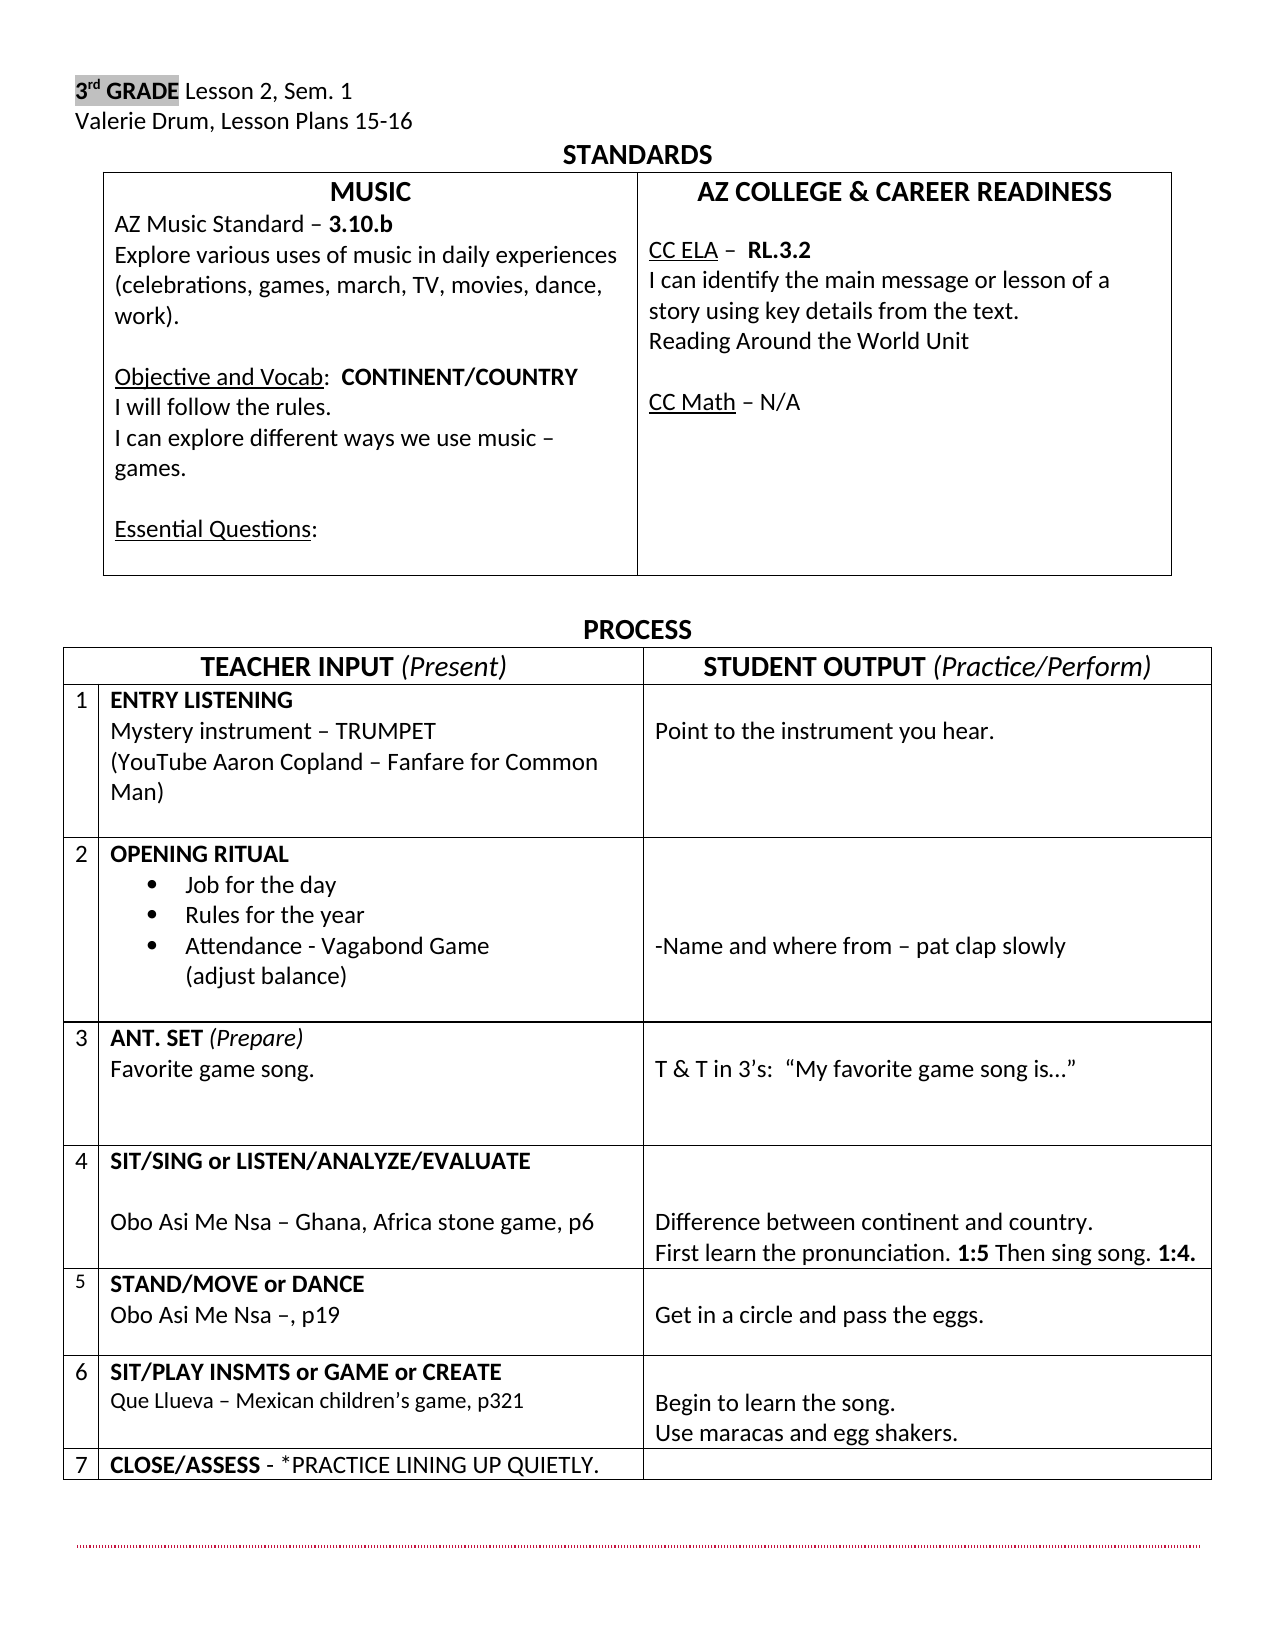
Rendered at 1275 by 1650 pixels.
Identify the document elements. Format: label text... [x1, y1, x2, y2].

table_header STUDENT OUTPUT (Practice/Perform) [644, 648, 1211, 683]
text PROCESS [75, 611, 1200, 647]
table_cell ENTRY LISTENING Mystery instrument – TRUMPET (YouTube Aaron Copland – Fanfare for Common Man) [99, 685, 643, 837]
table_header MUSIC AZ Music Standard – 3.10.b Explore various uses of music in daily experiences (celebrations, games, march, TV, movies, dance, work). Objective and Vocab: CONTINENT/COUNTRY I will follow the rules. I can explore different ways we use music – games. Essential Questions: [104, 173, 637, 574]
text 3rd GRADE Lesson 2, Sem. 1 [179, 75, 1200, 106]
table_cell Get in a circle and pass the eggs. [644, 1269, 1211, 1355]
table_cell Begin to learn the song. Use maracas and egg shakers. [644, 1356, 1211, 1448]
table_cell 6 [64, 1356, 98, 1448]
table_cell 7 [64, 1449, 98, 1479]
table_cell -Name and where from – pat clap slowly [644, 838, 1211, 1021]
table_cell T & T in 3’s: “My favorite game song is…” [644, 1023, 1211, 1144]
text Valerie Drum, Lesson Plans 15-16 [75, 106, 1200, 136]
table_cell OPENING RITUAL Job for the day Rules for the year Attendance - Vagabond Game (adjust balance) [99, 838, 643, 1021]
table_cell [644, 1449, 1211, 1479]
text STANDARDS [75, 136, 1200, 172]
table_cell SIT/PLAY INSMTS or GAME or CREATE Que Llueva – Mexican children’s game, p321 [99, 1356, 643, 1448]
table_cell SIT/SING or LISTEN/ANALYZE/EVALUATE Obo Asi Me Nsa – Ghana, Africa stone game, p6 [99, 1146, 643, 1268]
table_cell CLOSE/ASSESS - *PRACTICE LINING UP QUIETLY. [99, 1449, 643, 1479]
table_cell ANT. SET (Prepare) Favorite game song. [99, 1023, 643, 1144]
table_cell 4 [64, 1146, 98, 1268]
table_cell 2 [64, 838, 98, 1021]
table_cell 5 [64, 1269, 98, 1355]
table_cell Difference between continent and country. First learn the pronunciation. 1:5 Then sing song. 1:4. [644, 1146, 1211, 1268]
table_cell 3 [64, 1023, 98, 1144]
table_cell 1 [64, 685, 98, 837]
table_header TEACHER INPUT (Present) [64, 648, 643, 683]
table_cell Point to the instrument you hear. [644, 685, 1211, 837]
table_header AZ COLLEGE & CAREER READINESS CC ELA – RL.3.2 I can identify the main message or lesson of a story using key details from the text. Reading Around the World Unit CC Math – N/A [638, 173, 1171, 574]
table_cell STAND/MOVE or DANCE Obo Asi Me Nsa –, p19 [99, 1269, 643, 1355]
